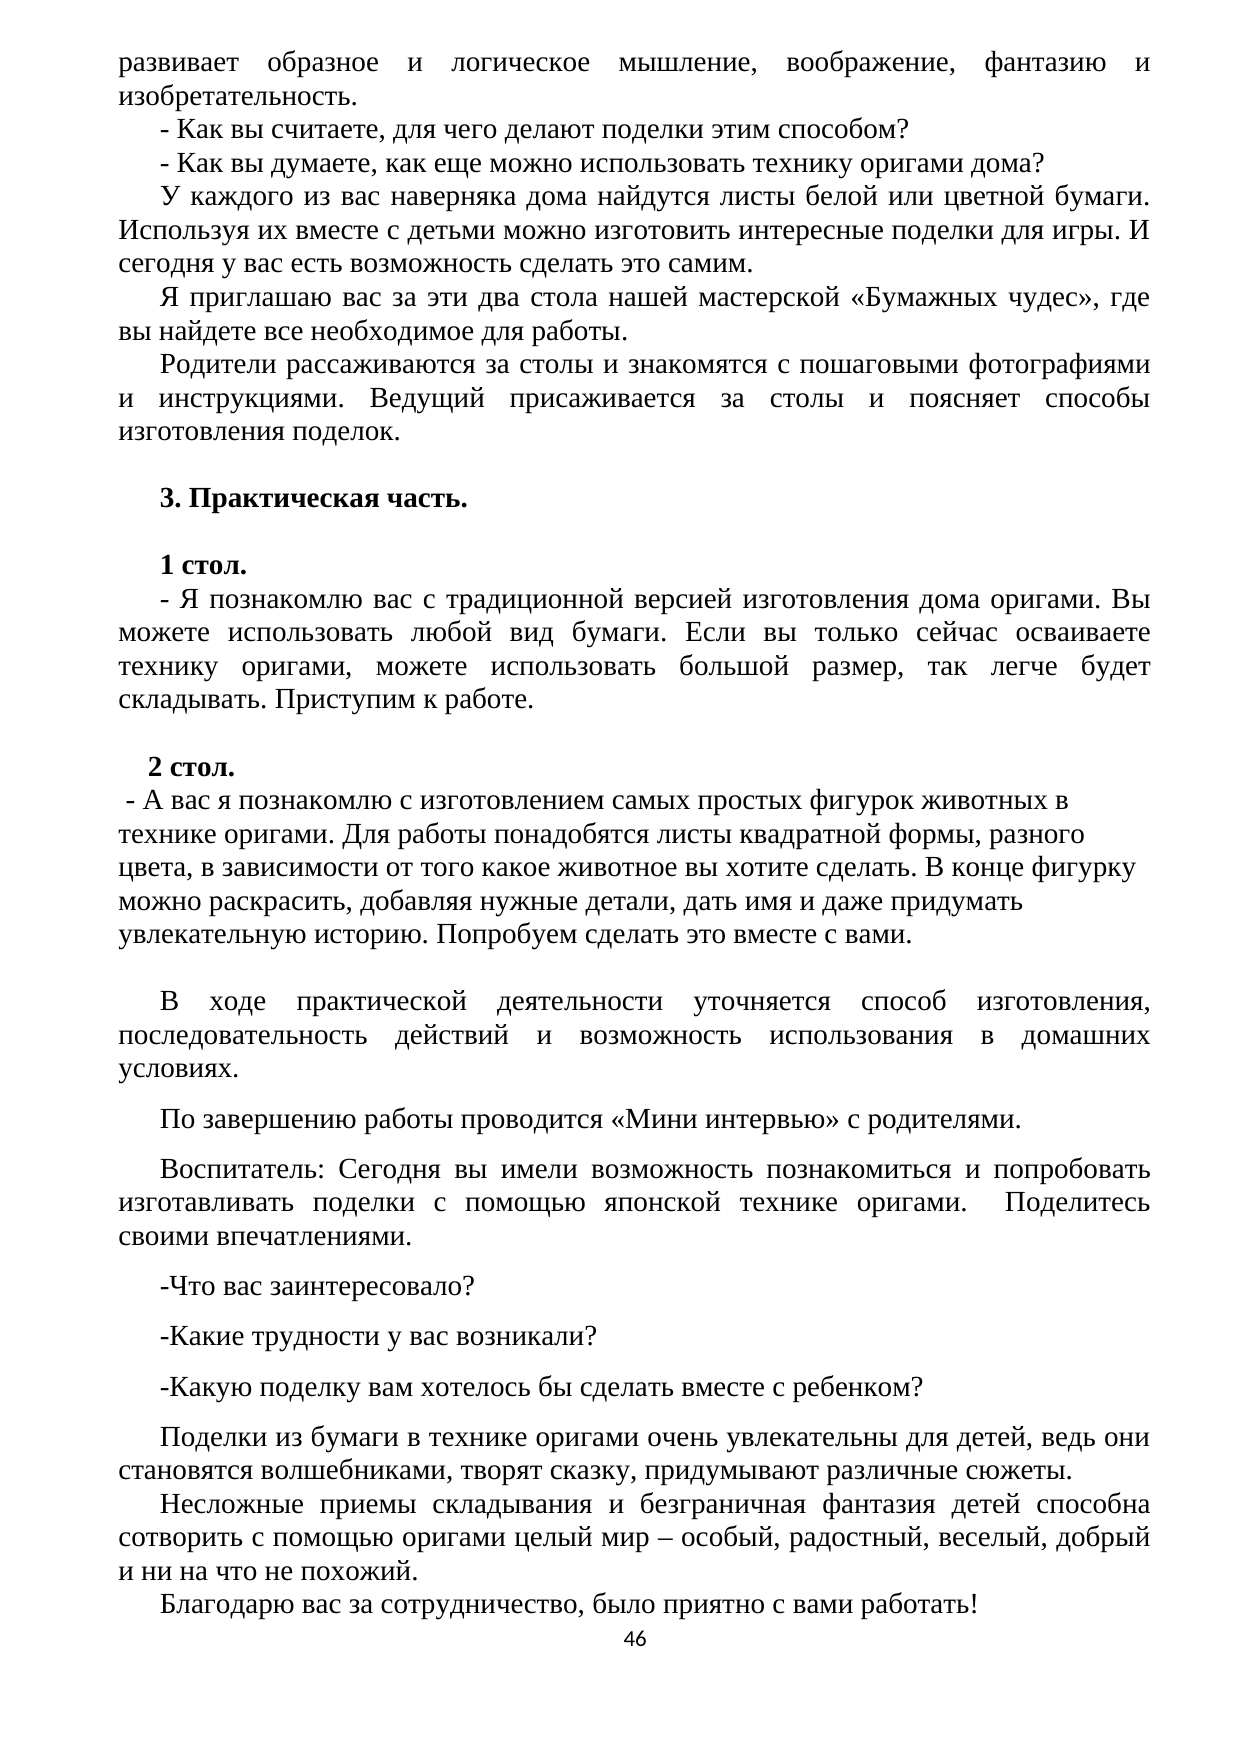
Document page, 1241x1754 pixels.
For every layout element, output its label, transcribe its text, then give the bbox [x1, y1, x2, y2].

text У каждого из вас наверняка дома найдутся листы белой или цветной бумаги. Используя их вместе с детьми можно изготовить интересные поделки для игры. И сегодня у вас есть возможность сделать это самим. [118, 178, 1152, 279]
text 1 стол. [118, 547, 1152, 581]
text Я приглашаю вас за эти два стола нашей мастерской «Бумажных чудес», где вы найдете все необходимое для работы. [118, 279, 1152, 346]
text Несложные приемы складывания и безграничная фантазия детей способна сотворить с помощью оригами целый мир – особый, радостный, веселый, добрый и ни на что не похожий. [118, 1486, 1152, 1587]
text Родители рассаживаются за столы и знакомятся с пошаговыми фотографиями и инструкциями. Ведущий присаживается за столы и поясняет способы изготовления поделок. [118, 346, 1152, 447]
text Поделки из бумаги в технике оригами очень увлекательны для детей, ведь они становятся волшебниками, творят сказку, придумывают различные сюжеты. [118, 1419, 1152, 1486]
text -Что вас заинтересовало? [118, 1268, 1152, 1302]
text - Я познакомлю вас с традиционной версией изготовления дома оригами. Вы можете использовать любой вид бумаги. Если вы только сейчас осваиваете технику оригами, можете использовать большой размер, так легче будет складывать. Приступим к работе. [118, 581, 1152, 715]
text - Как вы считаете, для чего делают поделки этим способом? [118, 111, 1152, 145]
text - Как вы думаете, как еще можно использовать технику оригами дома? [118, 145, 1152, 178]
text Воспитатель: Сегодня вы имели возможность познакомиться и попробовать изготавливать поделки с помощью японской технике оригами. Поделитесь своими впечатлениями. [118, 1151, 1152, 1252]
text -Какую поделку вам хотелось бы сделать вместе с ребенком? [118, 1369, 1152, 1402]
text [118, 44, 1152, 111]
text В ходе практической деятельности уточняется способ изготовления, последовательность действий и возможность использования в домашних условиях. [118, 983, 1152, 1084]
text 3. Практическая часть. [118, 480, 1152, 514]
text -Какие трудности у вас возникали? [118, 1318, 1152, 1352]
text Благодарю вас за сотрудничество, было приятно с вами работать! [118, 1587, 1152, 1620]
text По завершению работы проводится «Мини интервью» с родителями. [118, 1101, 1152, 1134]
text 2 стол. - А вас я познакомлю с изготовлением самых простых фигурок животных в технике оригами. Для работы понадобятся листы квадратной формы, разного цвета, в зависимости от того какое животное вы хотите сделать. В конце фигурку можно раскрасить, добавляя нужные детали, дать имя и даже придумать увлекательную историю. Попробуем сделать это вместе с вами. [118, 749, 1152, 950]
